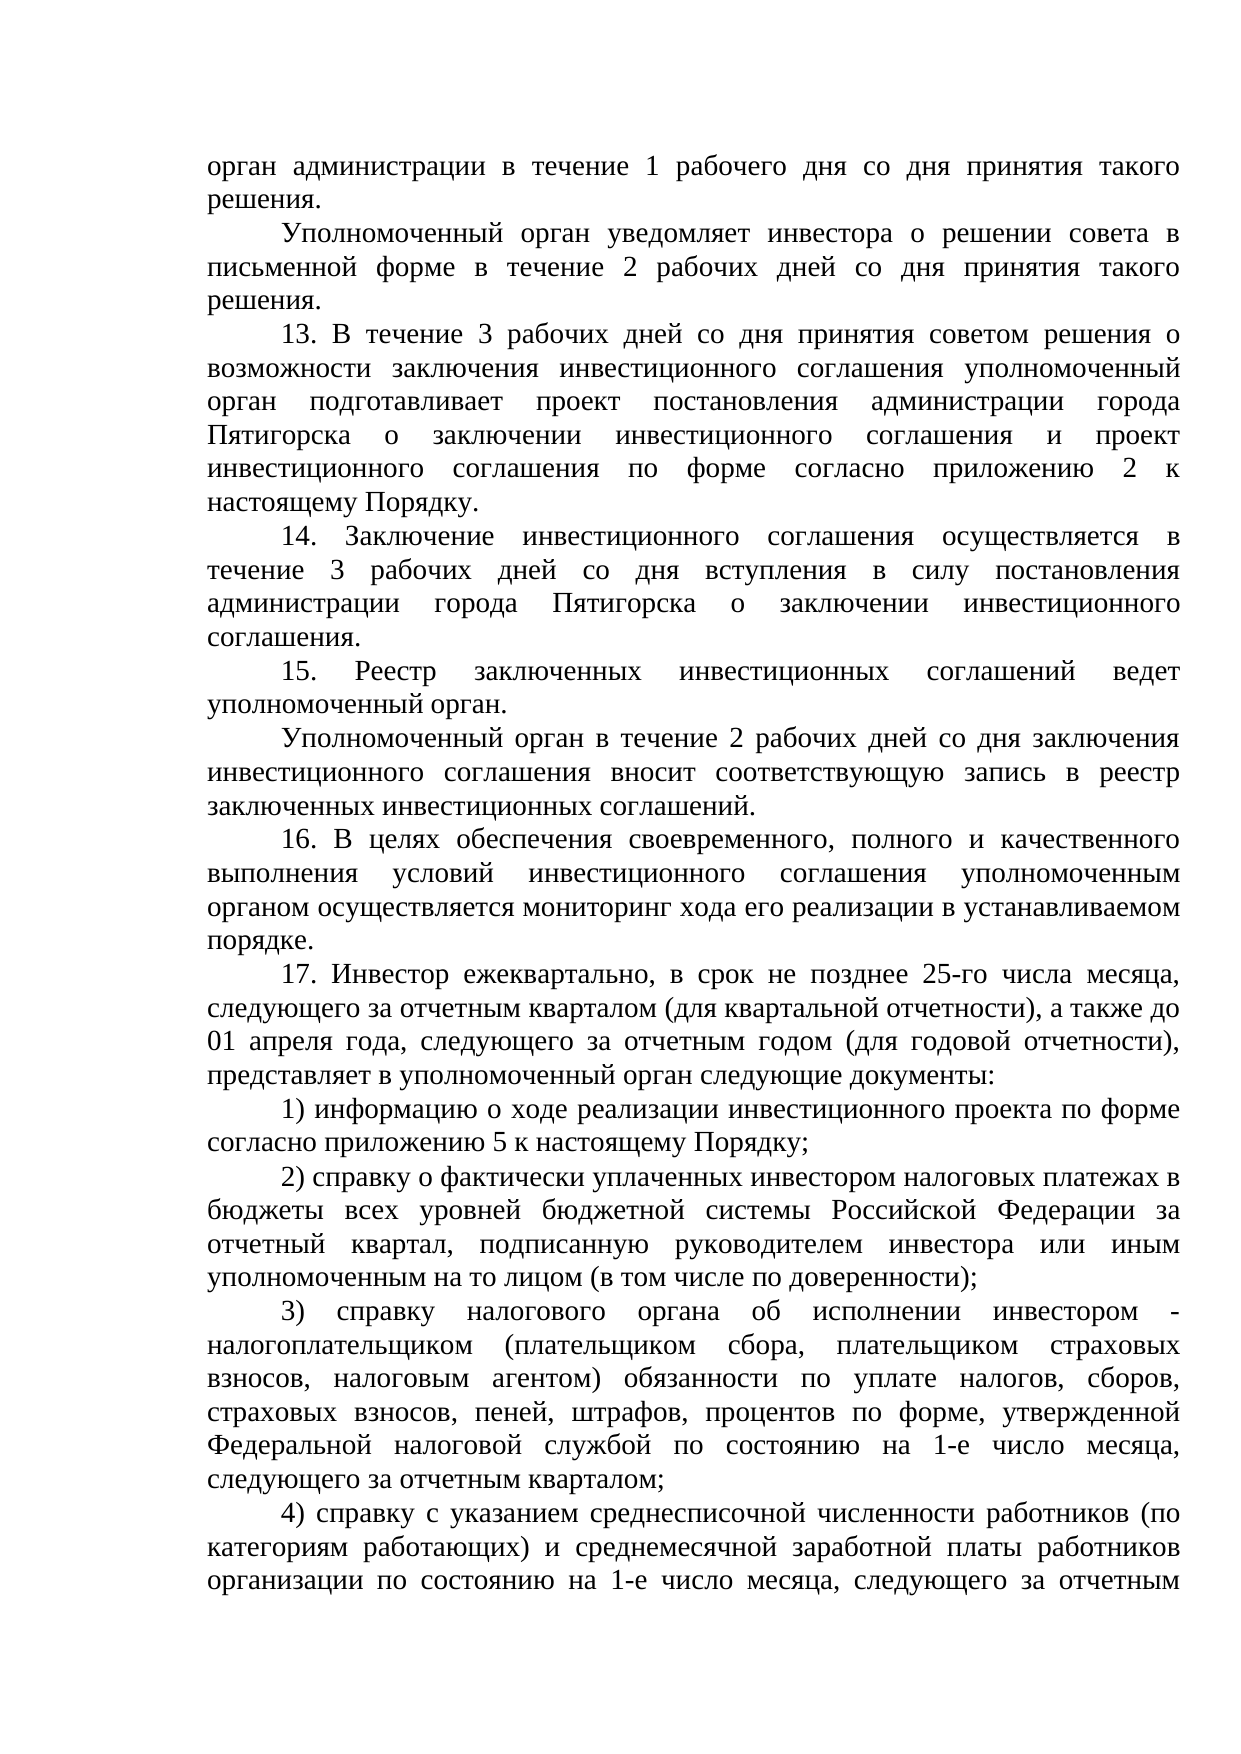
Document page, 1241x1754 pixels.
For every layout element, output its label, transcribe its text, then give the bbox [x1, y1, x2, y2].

text 16. В целях обеспечения своевременного, полного и качественного выполнения условий инвестиционного соглашения уполномоченным органом осуществляется мониторинг хода его реализации в устанавливаемом порядке. [207, 822, 1181, 956]
text 14. Заключение инвестиционного соглашения осуществляется в течение 3 рабочих дней со дня вступления в силу постановления администрации города Пятигорска о заключении инвестиционного соглашения. [207, 518, 1181, 652]
text 3) справку налогового органа об исполнении инвестором - налогоплательщиком (плательщиком сбора, плательщиком страховых взносов, налоговым агентом) обязанности по уплате налогов, сборов, страховых взносов, пеней, штрафов, процентов по форме, утвержденной Федеральной налоговой службой по состоянию на 1-е число месяца, следующего за отчетным кварталом; [207, 1293, 1181, 1494]
text 17. Инвестор ежеквартально, в срок не позднее 25-го числа месяца, следующего за отчетным кварталом (для квартальной отчетности), а также до 01 апреля года, следующего за отчетным годом (для годовой отчетности), представляет в уполномоченный орган следующие документы: [207, 956, 1181, 1091]
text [207, 148, 1181, 215]
text 2) справку о фактически уплаченных инвестором налоговых платежах в бюджеты всех уровней бюджетной системы Российской Федерации за отчетный квартал, подписанную руководителем инвестора или иным уполномоченным на то лицом (в том числе по доверенности); [207, 1159, 1181, 1293]
text 15. Реестр заключенных инвестиционных соглашений ведет уполномоченный орган. [207, 653, 1181, 720]
text 1) информацию о ходе реализации инвестиционного проекта по форме согласно приложению 5 к настоящему Порядку; [207, 1091, 1181, 1158]
text Уполномоченный орган уведомляет инвестора о решении совета в письменной форме в течение 2 рабочих дней со дня принятия такого решения. [207, 215, 1181, 316]
text 13. В течение 3 рабочих дней со дня принятия советом решения о возможности заключения инвестиционного соглашения уполномоченный орган подготавливает проект постановления администрации города Пятигорска о заключении инвестиционного соглашения и проект инвестиционного соглашения по форме согласно приложению 2 к настоящему Порядку. [207, 316, 1181, 518]
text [207, 1495, 1181, 1596]
text Уполномоченный орган в течение 2 рабочих дней со дня заключения инвестиционного соглашения вносит соответствующую запись в реестр заключенных инвестиционных соглашений. [207, 721, 1181, 821]
